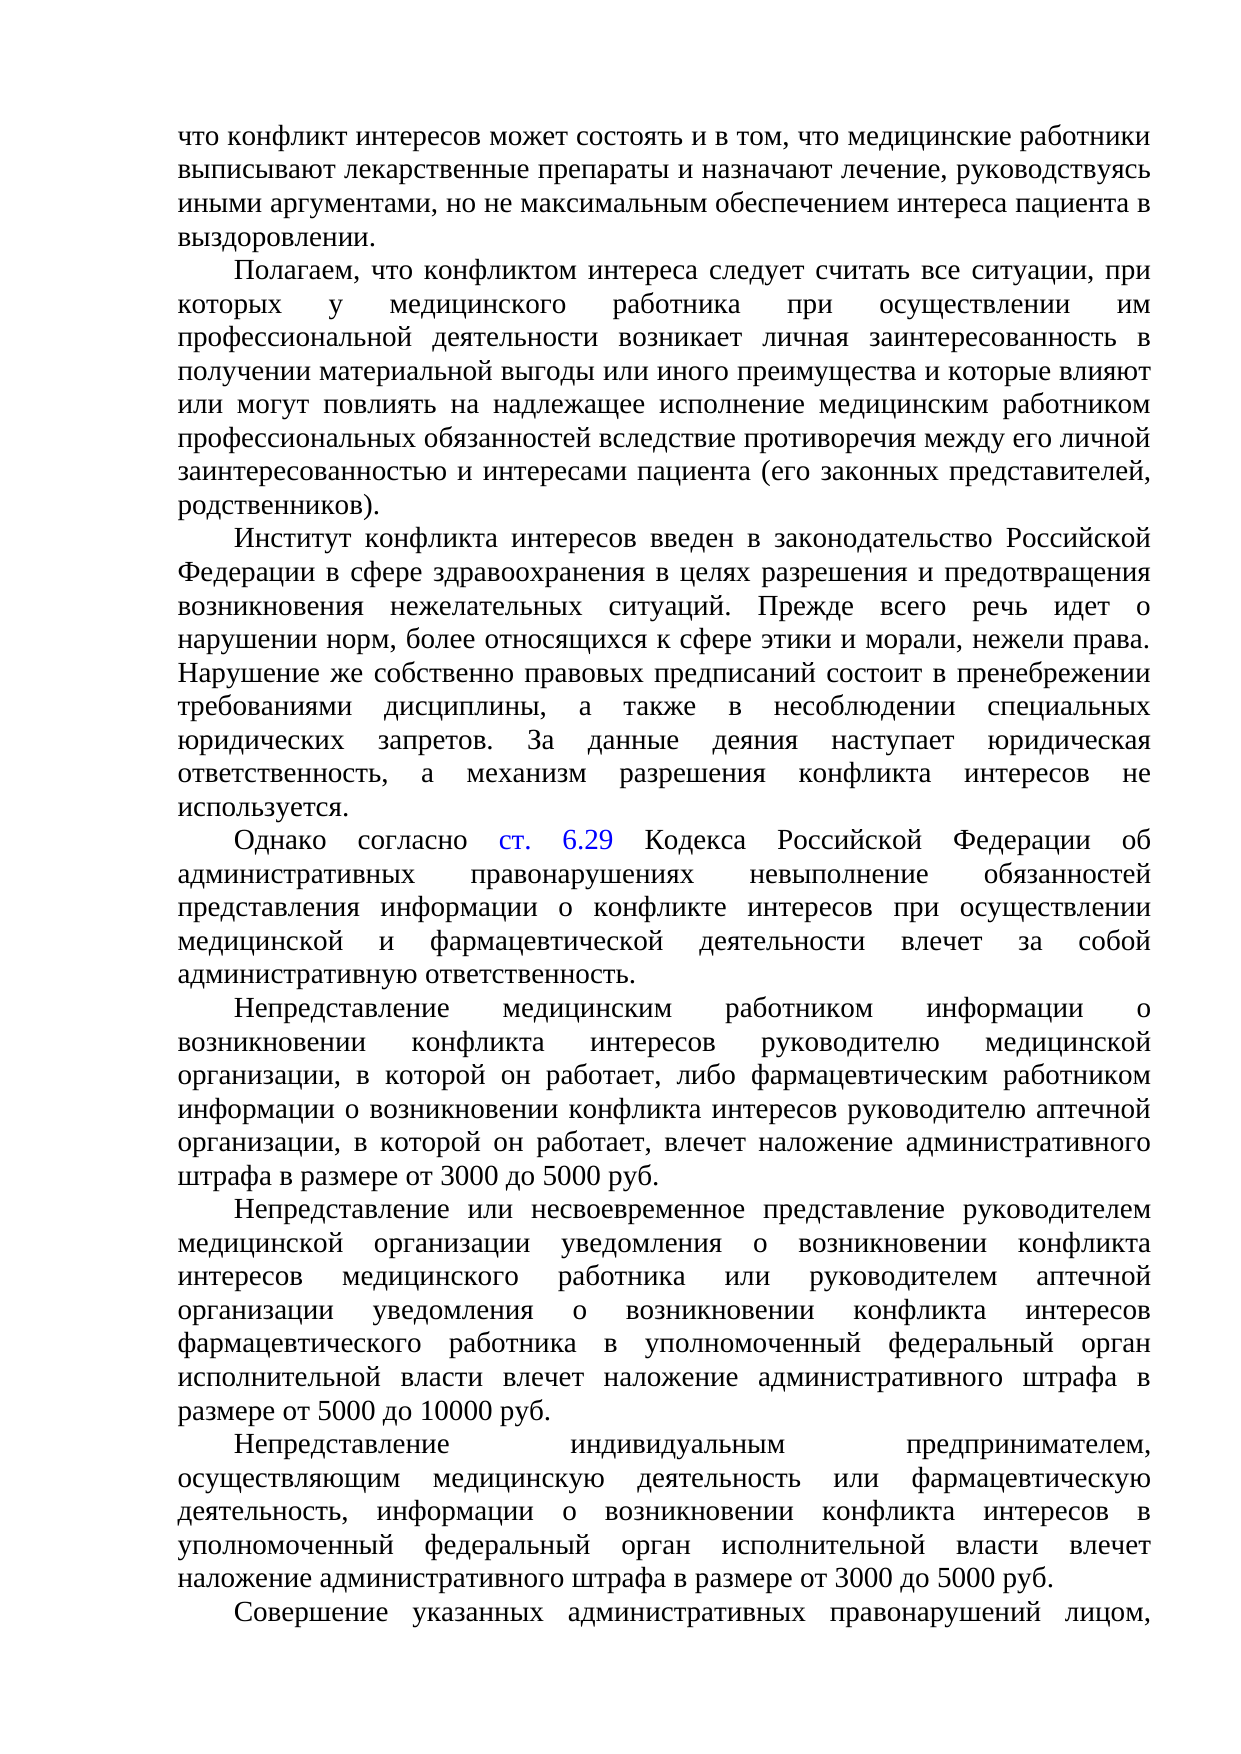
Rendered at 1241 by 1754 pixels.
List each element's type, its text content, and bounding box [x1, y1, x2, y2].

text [177, 1594, 1152, 1627]
text Непредставление индивидуальным предпринимателем, осуществляющим медицинскую деятельность или фармацевтическую деятельность, информации о возникновении конфликта интересов в уполномоченный федеральный орган исполнительной власти влечет наложение административного штрафа в размере от 3000 до 5000 руб. [177, 1426, 1152, 1594]
text Институт конфликта интересов введен в законодательство Российской Федерации в сфере здравоохранения в целях разрешения и предотвращения возникновения нежелательных ситуаций. Прежде всего речь идет о нарушении норм, более относящихся к сфере этики и морали, нежели права. Нарушение же собственно правовых предписаний состоит в пренебрежении требованиями дисциплины, а также в несоблюдении специальных юридических запретов. За данные деяния наступает юридическая ответственность, а механизм разрешения конфликта интересов не используется. [177, 521, 1152, 822]
text Однако согласно ст. 6.29 Кодекса Российской Федерации об административных правонарушениях невыполнение обязанностей представления информации о конфликте интересов при осуществлении медицинской и фармацевтической деятельности влечет за собой административную ответственность. [177, 822, 1152, 990]
text Полагаем, что конфликтом интереса следует считать все ситуации, при которых у медицинского работника при осуществлении им профессиональной деятельности возникает личная заинтересованность в получении материальной выгоды или иного преимущества и которые влияют или могут повлиять на надлежащее исполнение медицинским работником профессиональных обязанностей вследствие противоречия между его личной заинтересованностью и интересами пациента (его законных представителей, родственников). [177, 252, 1152, 521]
text Непредставление или несвоевременное представление руководителем медицинской организации уведомления о возникновении конфликта интересов медицинского работника или руководителем аптечной организации уведомления о возникновении конфликта интересов фармацевтического работника в уполномоченный федеральный орган исполнительной власти влечет наложение административного штрафа в размере от 5000 до 10000 руб. [177, 1191, 1152, 1426]
text Непредставление медицинским работником информации о возникновении конфликта интересов руководителю медицинской организации, в которой он работает, либо фармацевтическим работником информации о возникновении конфликта интересов руководителю аптечной организации, в которой он работает, влечет наложение административного штрафа в размере от 3000 до 5000 руб. [177, 990, 1152, 1191]
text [177, 118, 1152, 252]
